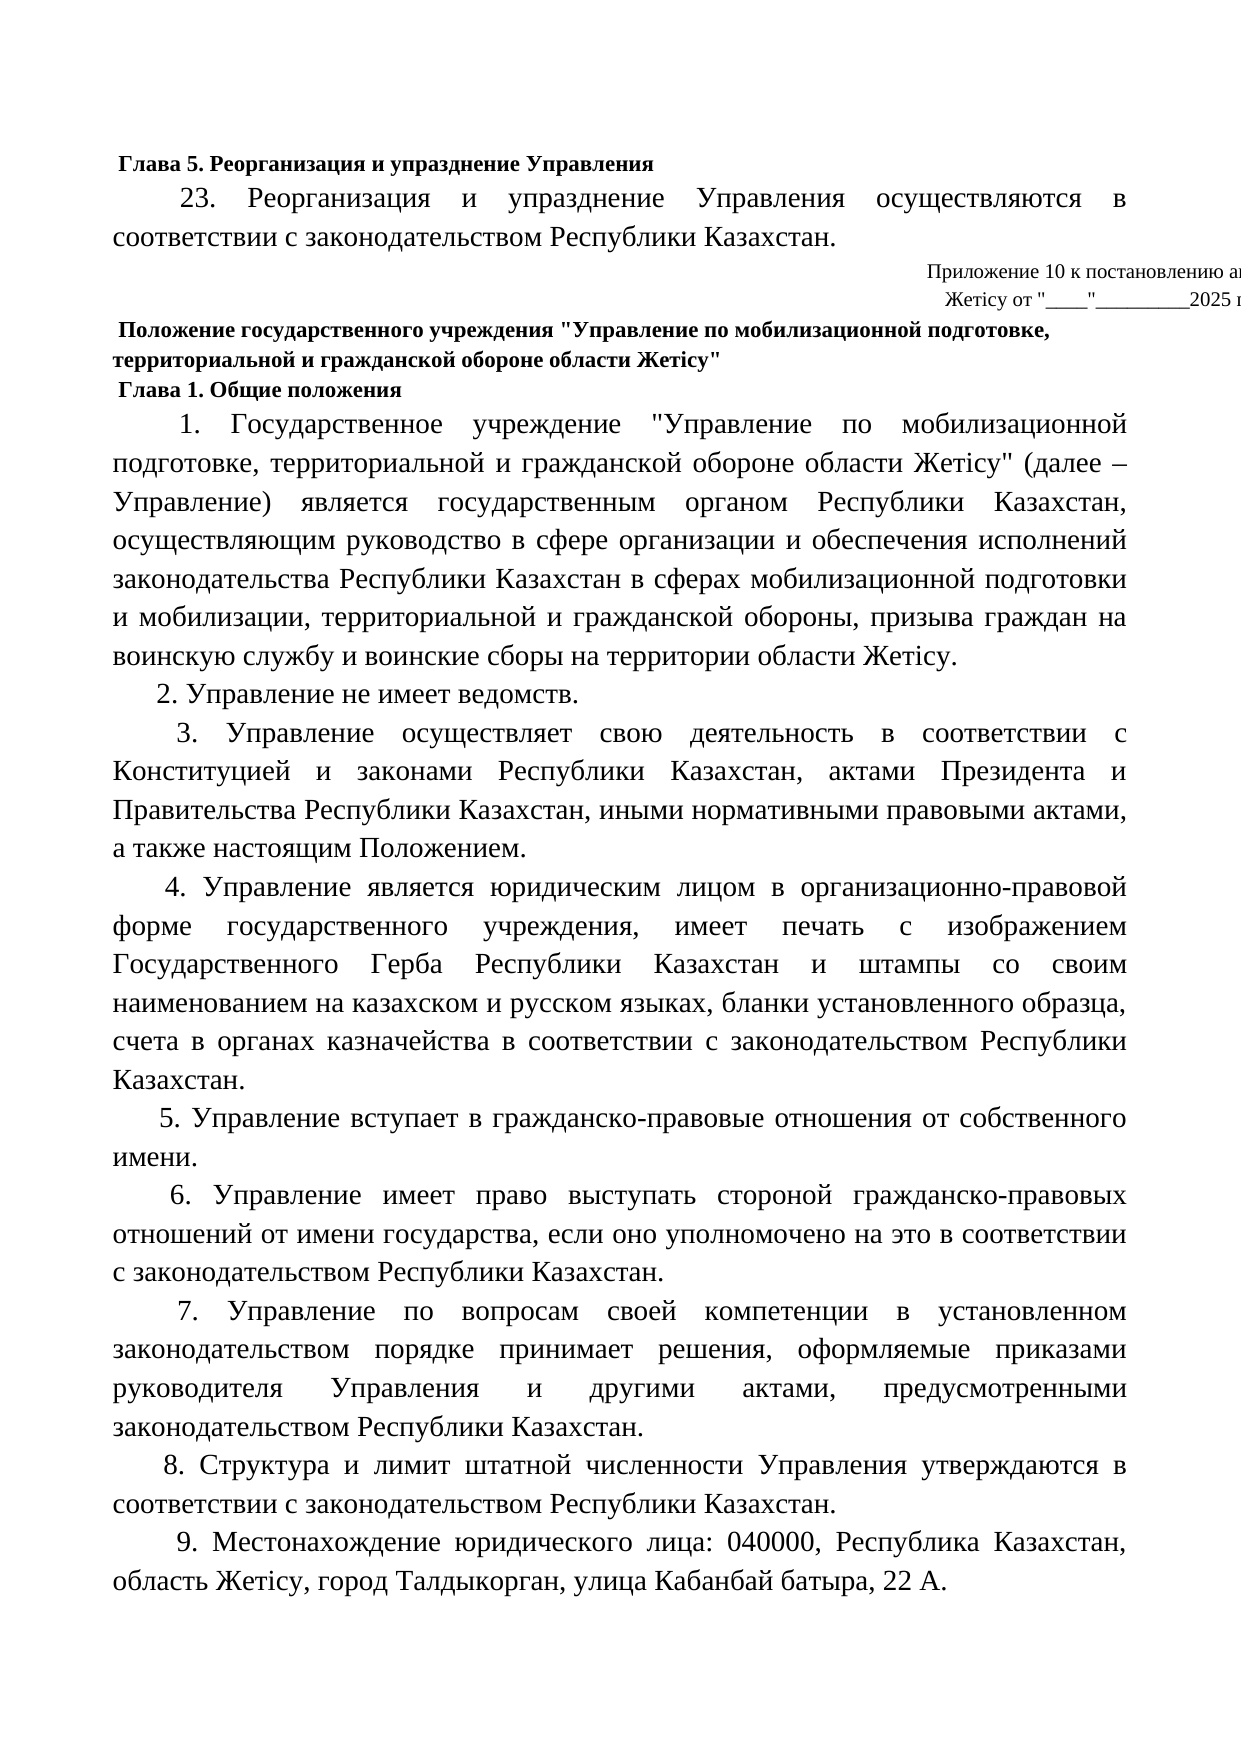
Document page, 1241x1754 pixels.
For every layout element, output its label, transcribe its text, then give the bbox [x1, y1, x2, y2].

text 7. Управление по вопросам своей компетенции в установленном законодательством порядке принимает решения, оформляемые приказами руководителя Управления и другими актами, предусмотренными законодательством Республики Казахстан. [112, 1293, 1128, 1442]
text 2. Управление не имеет ведомств. [112, 676, 1128, 710]
text 1. Государственное учреждение "Управление по мобилизационной подготовке, территориальной и гражданской обороне области Жетісу" (далее – Управление) является государственным органом Республики Казахстан, осуществляющим руководство в сфере организации и обеспечения исполнений законодательства Республики Казахстан в сферах мобилизационной подготовки и мобилизации, территориальной и гражданской обороны, призыва граждан на воинскую службу и воинские сборы на территории области Жетісу. [112, 407, 1128, 671]
text Глава 5. Реорганизация и упразднение Управления [112, 150, 1128, 176]
text 4. Управление является юридическим лицом в организационно-правовой форме государственного учреждения, имеет печать с изображением Государственного Герба Республики Казахстан и штампы со своим наименованием на казахском и русском языках, бланки установленного образца, счета в органах казначейства в соответствии с законодательством Республики Казахстан. [112, 869, 1128, 1095]
text 6. Управление имеет право выступать стороной гражданско-правовых отношений от имени государства, если оно уполномочено на это в соответствии с законодательством Республики Казахстан. [112, 1177, 1128, 1288]
text 8. Структура и лимит штатной численности Управления утверждаются в соответствии с законодательством Республики Казахстан. [112, 1447, 1128, 1519]
text 23. Реорганизация и упразднение Управления осуществляются в соответствии с законодательством Республики Казахстан. [112, 180, 1128, 252]
text Глава 1. Общие положения [112, 376, 1128, 403]
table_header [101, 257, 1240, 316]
text Положение государственного учреждения "Управление по мобилизационной подготовке, территориальной и гражданской обороне области Жетісу" [112, 316, 1128, 372]
text 9. Местонахождение юридического лица: 040000, Республика Казахстан, область Жетісу, город Талдыкорган, улица Кабанбай батыра, 22 А. [112, 1524, 1128, 1596]
text 5. Управление вступает в гражданско-правовые отношения от собственного имени. [112, 1100, 1128, 1172]
text 3. Управление осуществляет свою деятельность в соответствии с Конституцией и законами Республики Казахстан, актами Президента и Правительства Республики Казахстан, иными нормативными правовыми актами, а также настоящим Положением. [112, 715, 1128, 864]
